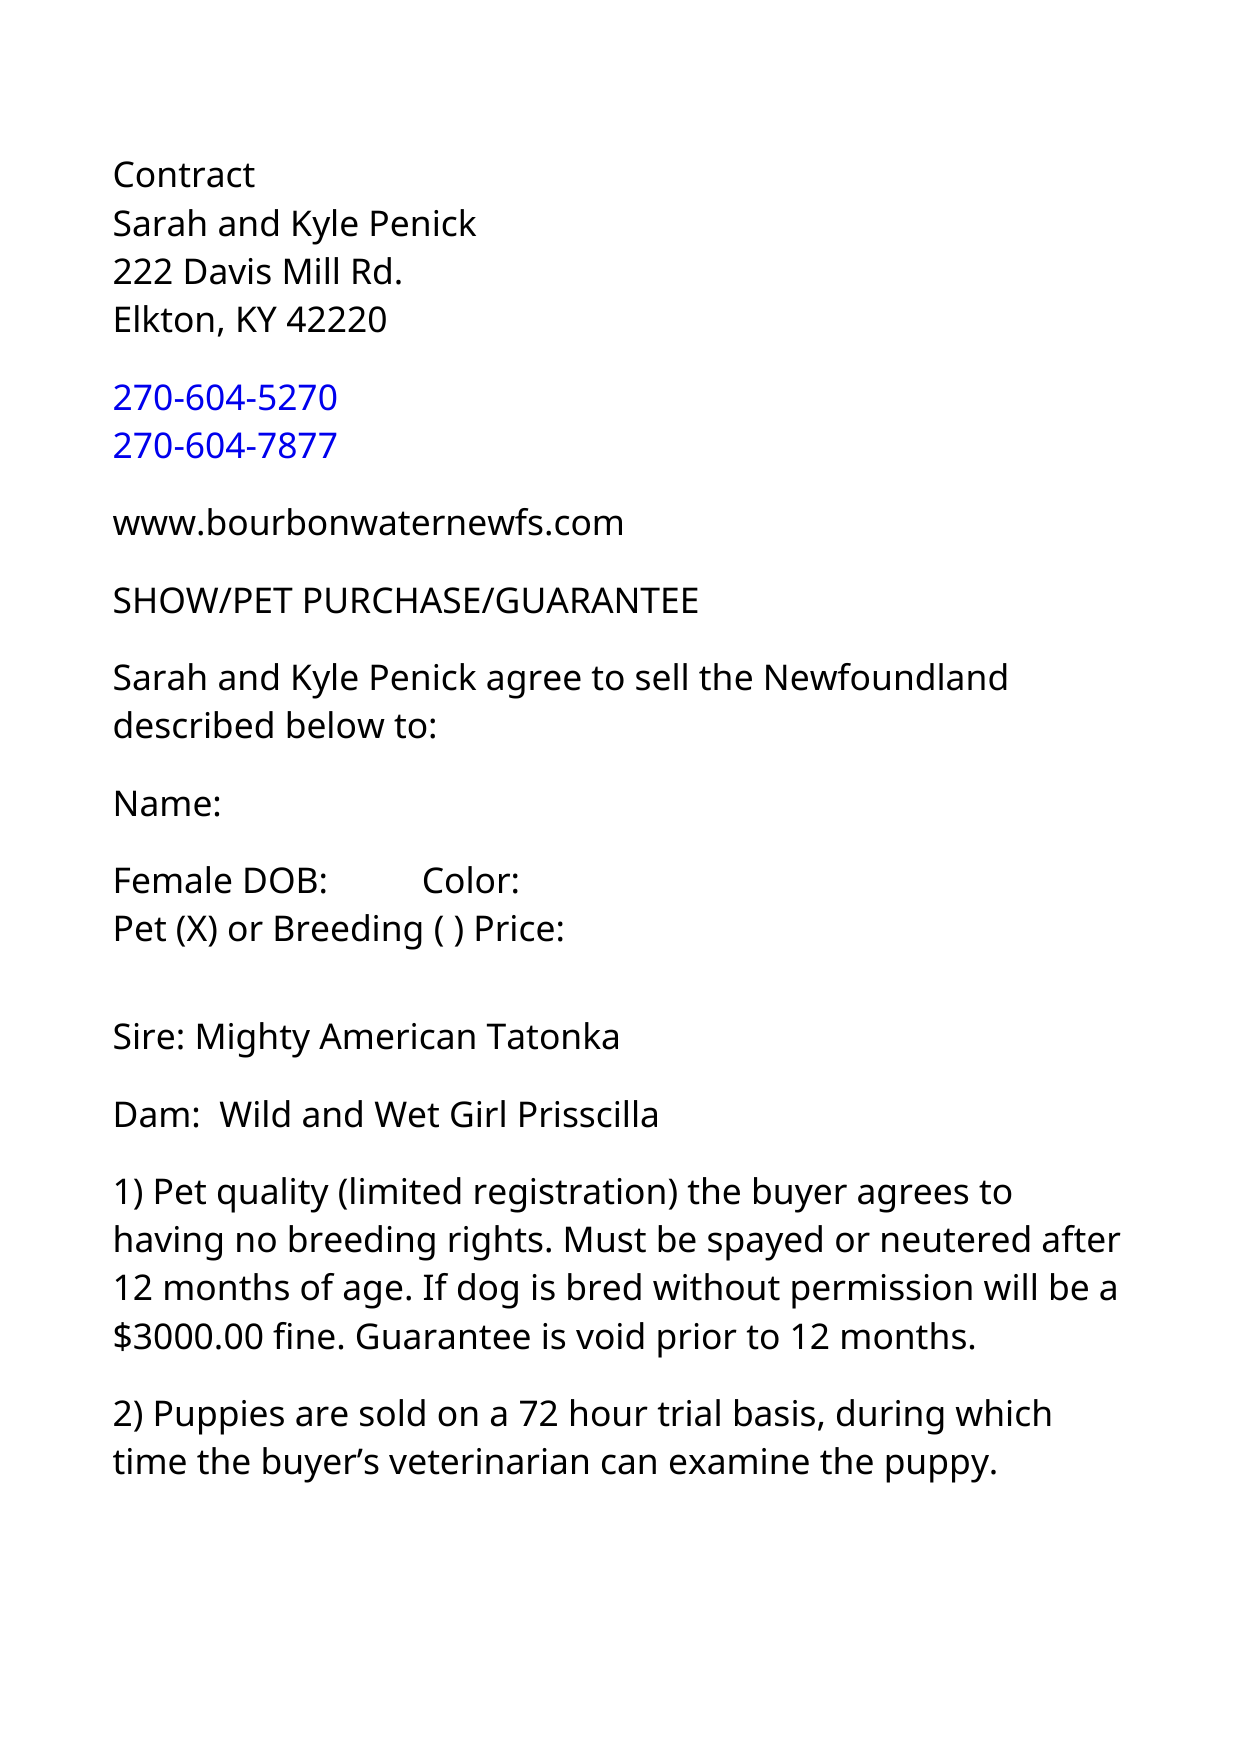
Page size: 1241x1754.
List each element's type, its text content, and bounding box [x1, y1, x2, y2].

text SHOW/PET PURCHASE/GUARANTEE [112, 575, 1128, 623]
text Female DOB: Color: Pet (X) or Breeding ( ) Price: [112, 856, 1128, 982]
text 2) Puppies are sold on a 72 hour trial basis, during which time the buyer’s veterinarian can examine the puppy. [112, 1388, 1128, 1485]
text 270-604-5270 270-604-7877 [112, 372, 1128, 468]
text Dam: Wild and Wet Girl Prisscilla [112, 1089, 1128, 1137]
text Name: [112, 778, 1128, 826]
text Sarah and Kyle Penick agree to sell the Newfoundland described below to: [112, 652, 1128, 749]
text www.bourbonwaternewfs.com [112, 498, 1128, 546]
text Contract Sarah and Kyle Penick 222 Davis Mill Rd. Elkton, KY 42220 [112, 150, 1128, 343]
text Sire: Mighty American Tatonka [112, 1012, 1128, 1060]
text 1) Pet quality (limited registration) the buyer agrees to having no breeding rights. Must be spayed or neutered after 12 months of age. If dog is bred without permission will be a $3000.00 fine. Guarantee is void prior to 12 months. [112, 1166, 1128, 1359]
